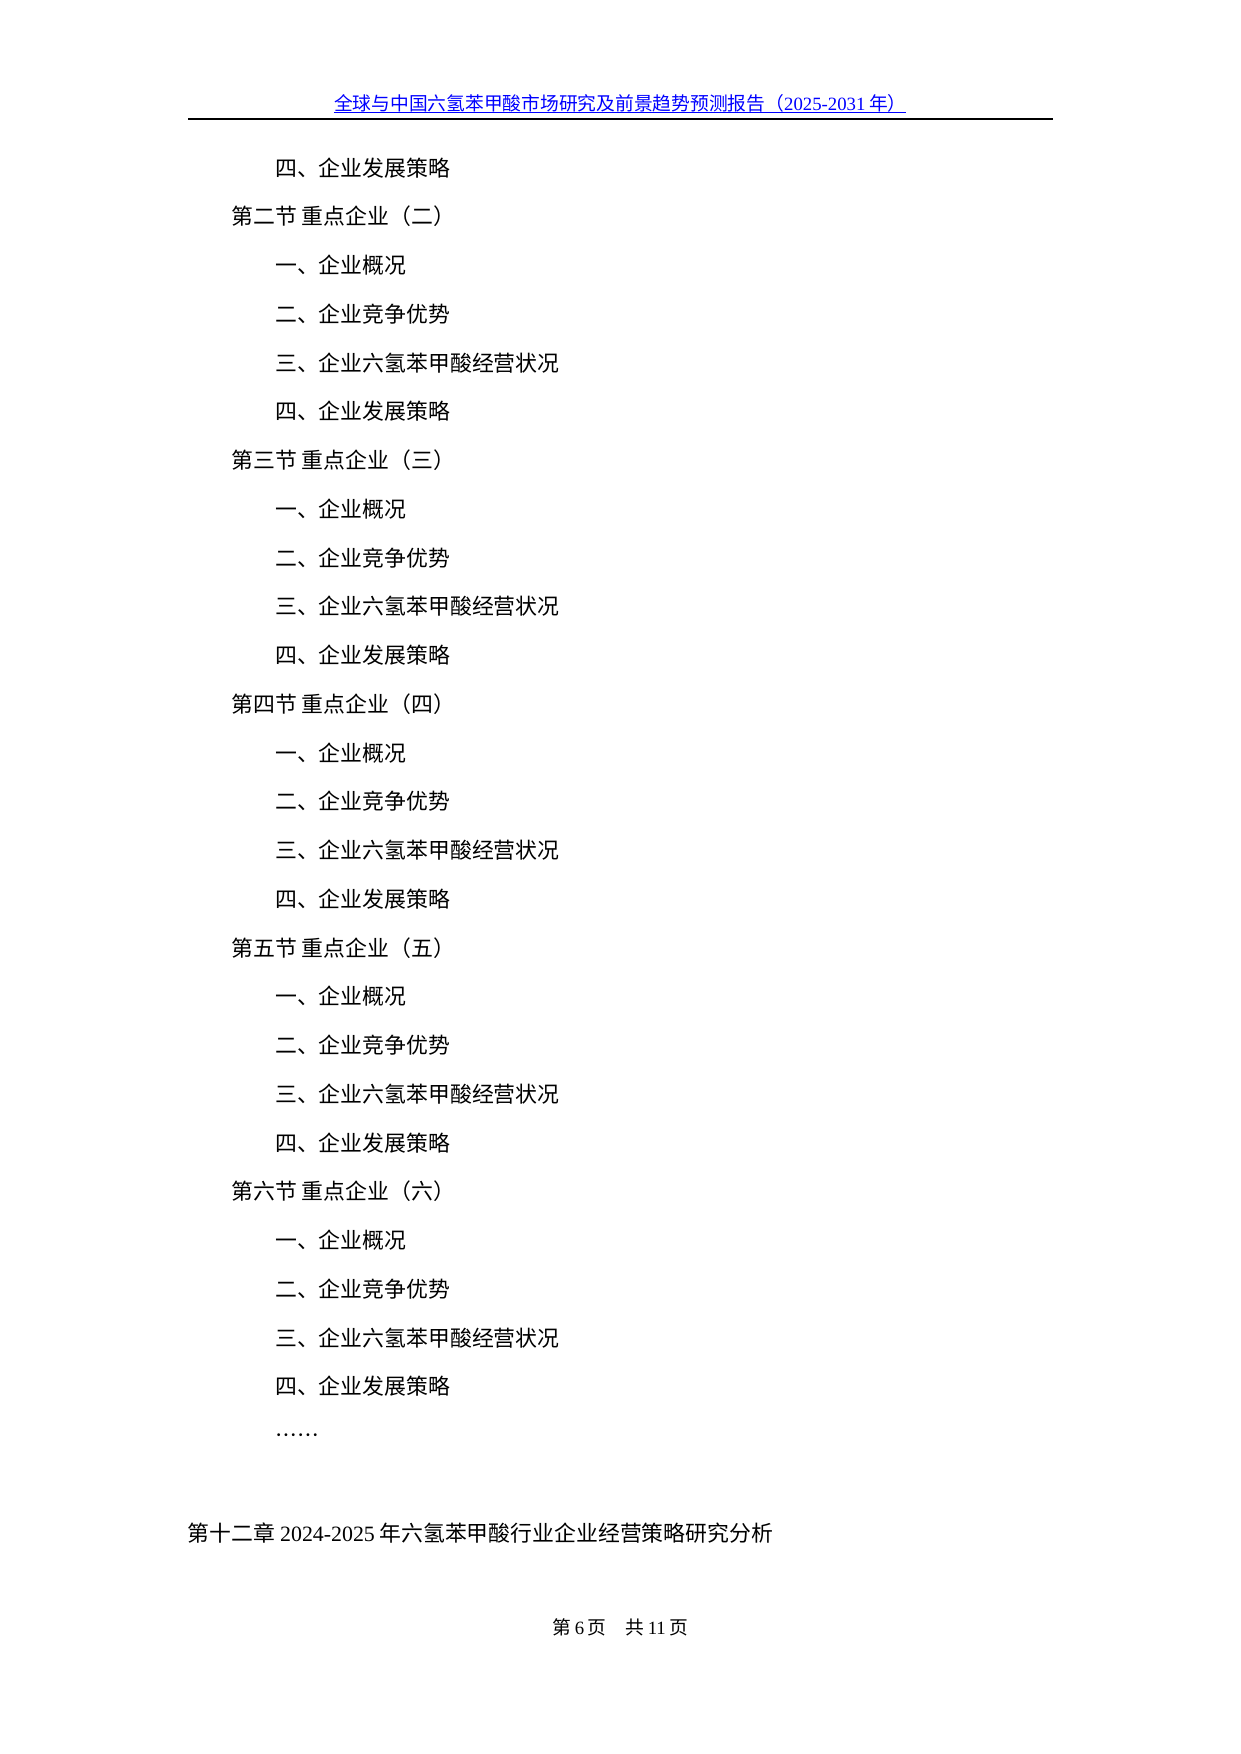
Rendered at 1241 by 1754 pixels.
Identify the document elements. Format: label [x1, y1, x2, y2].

text [187, 150, 1053, 1548]
